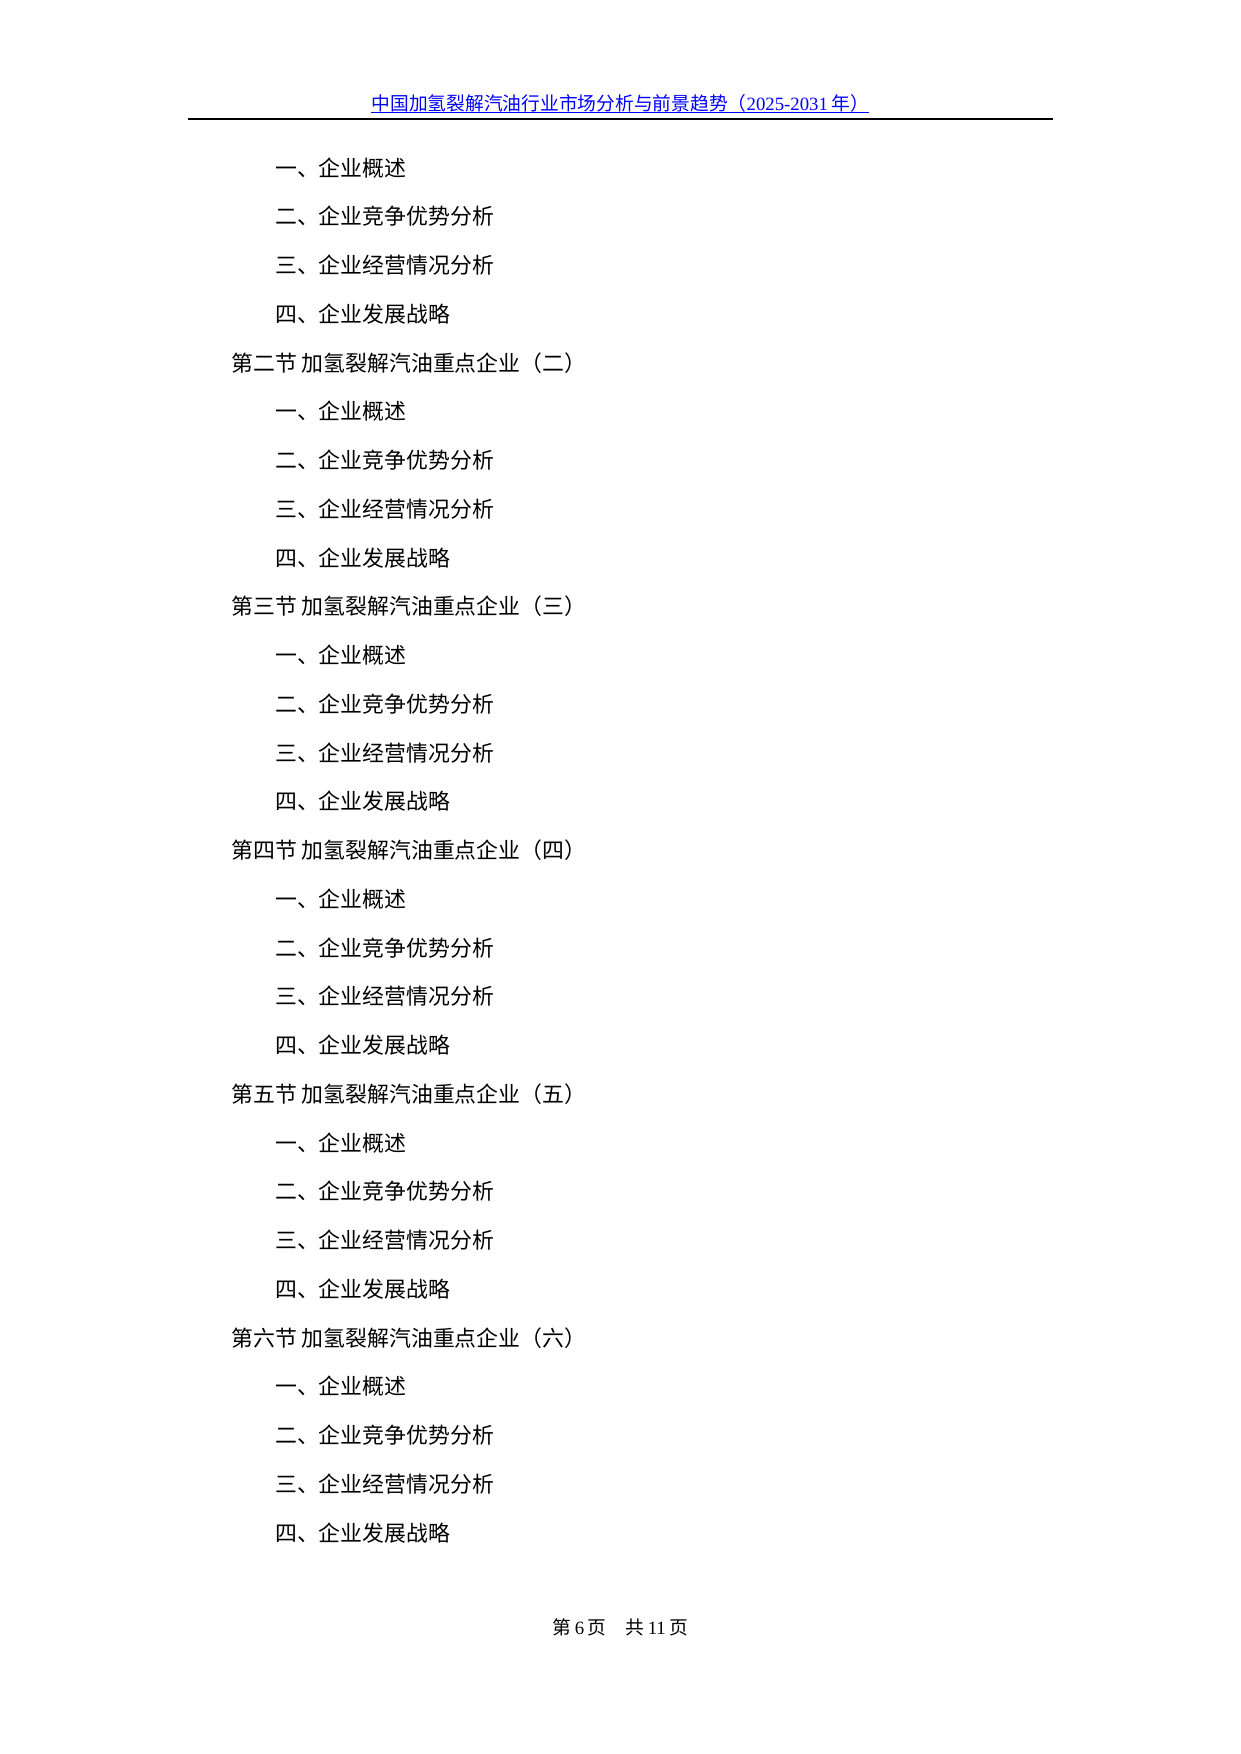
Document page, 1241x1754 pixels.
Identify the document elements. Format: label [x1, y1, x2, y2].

text [187, 150, 1053, 1548]
